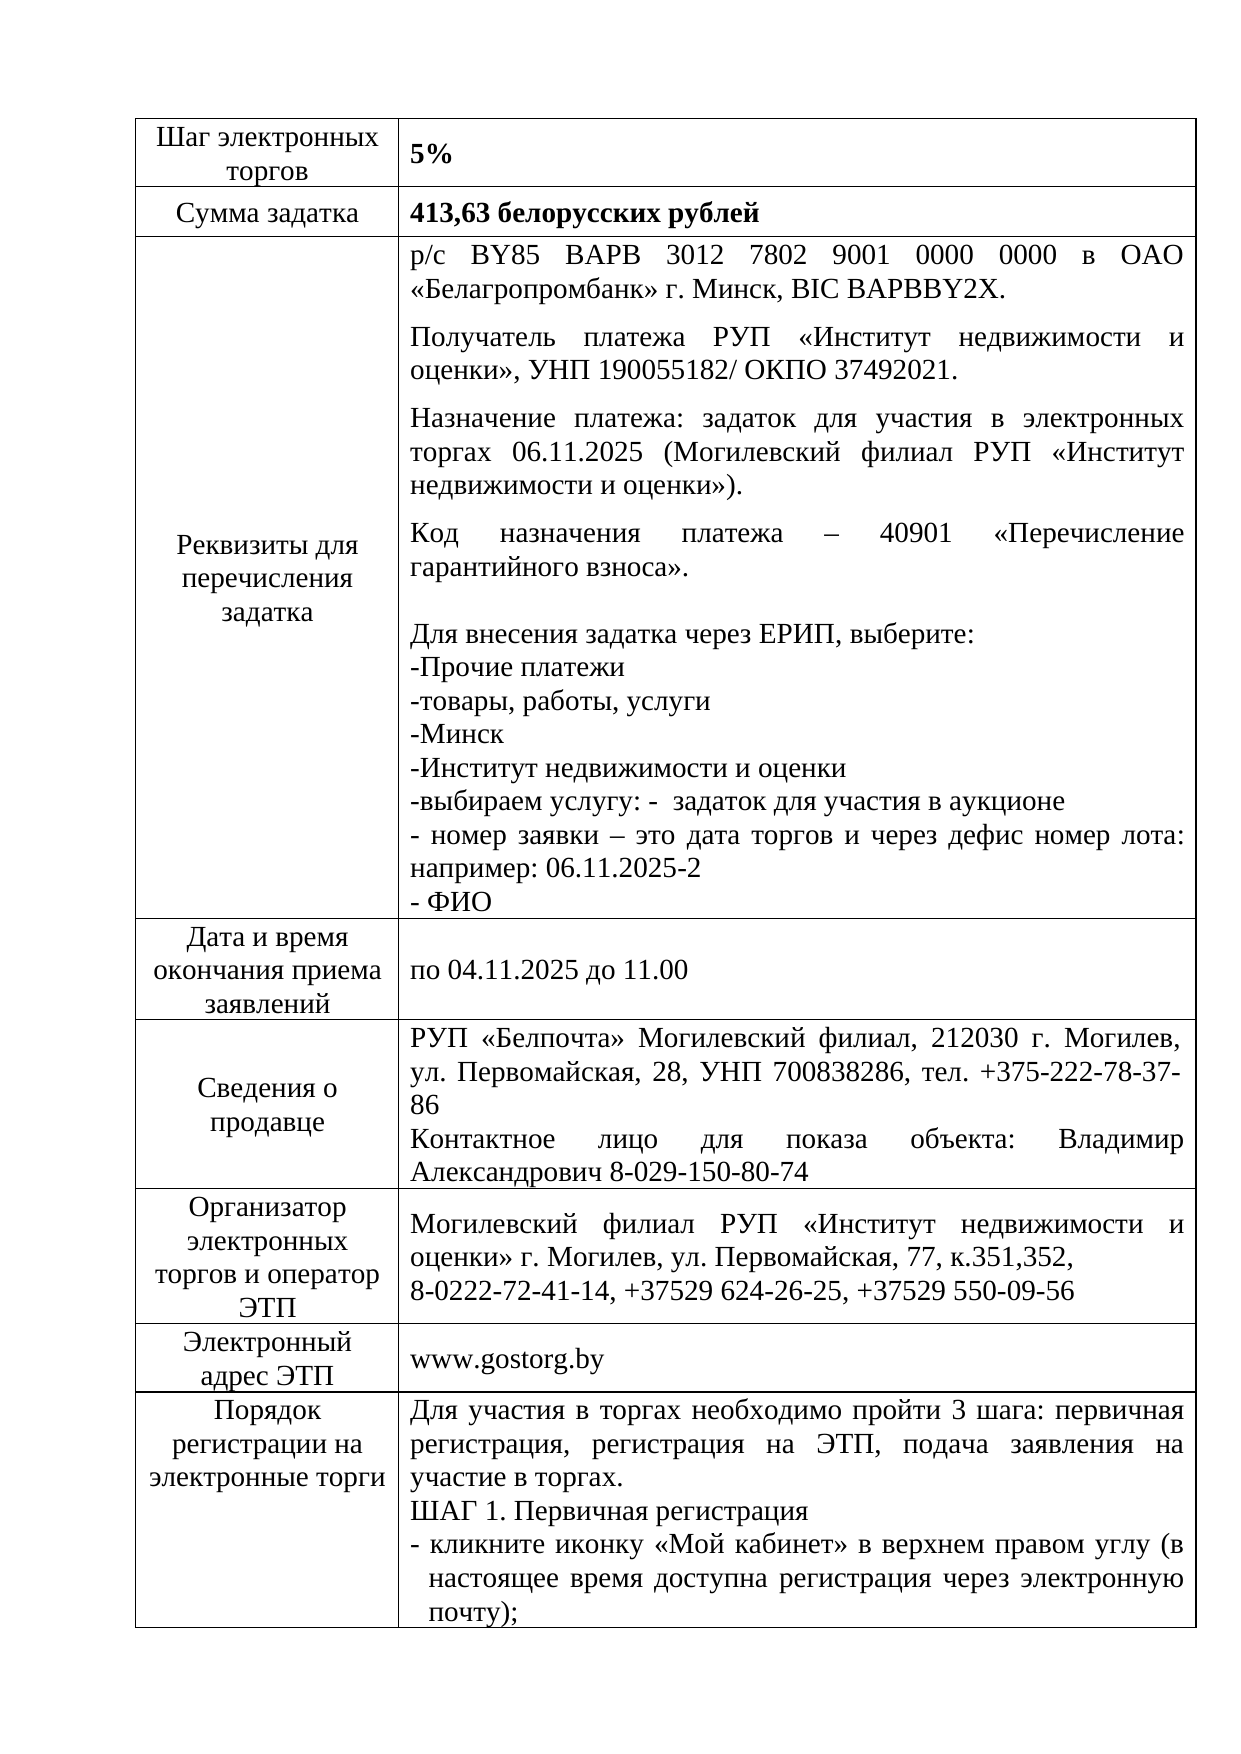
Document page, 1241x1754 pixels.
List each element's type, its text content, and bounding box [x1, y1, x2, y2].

table_cell р/с BY85 BAPB 3012 7802 9001 0000 0000 в ОАО «Белагропромбанк» г. Минск, BIC BAPBBY2X. Получатель платежа РУП «Институт недвижимости и оценки», УНП 190055182/ ОКПО 37492021. Назначение платежа: задаток для участия в электронных торгах 06.11.2025 (Могилевский филиал РУП «Институт недвижимости и оценки»). Код назначения платежа – 40901 «Перечисление гарантийного взноса». Для внесения задатка через ЕРИП, выберите: -Прочие платежи -товары, работы, услуги -Минск -Институт недвижимости и оценки -выбираем услугу: - задаток для участия в аукционе - номер заявки – это дата торгов и через дефис номер лота: например: 06.11.2025-2 - ФИО [399, 237, 1195, 918]
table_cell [136, 1393, 398, 1627]
table_cell www.gostorg.by [399, 1324, 1195, 1391]
table_cell Дата и время окончания приема заявлений [136, 919, 398, 1019]
table_cell Электронный адрес ЭТП [136, 1324, 398, 1391]
table_cell Реквизиты для перечисления задатка [136, 237, 398, 918]
table_cell Сведения о продавце [136, 1020, 398, 1188]
table_cell 5% [399, 119, 1195, 186]
table_cell Могилевский филиал РУП «Институт недвижимости и оценки» г. Могилев, ул. Первомайская, 77, к.351,352, 8-0222-72-41-14, +37529 624-26-25, +37529 550-09-56 [399, 1189, 1195, 1323]
table_cell 413,63 белорусских рублей [399, 187, 1195, 236]
table_cell по 04.11.2025 до 11.00 [399, 919, 1195, 1019]
table_cell Шаг электронных торгов [136, 119, 398, 186]
table_cell Сумма задатка [136, 187, 398, 236]
table_cell РУП «Белпочта» Могилевский филиал, 212030 г. Могилев, ул. Первомайская, 28, УНП 700838286, тел. +375-222-78-37-86 Контактное лицо для показа объекта: Владимир Александрович 8-029-150-80-74 [399, 1020, 1195, 1188]
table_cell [399, 1393, 1195, 1627]
table_cell Организатор электронных торгов и оператор ЭТП [136, 1189, 398, 1323]
